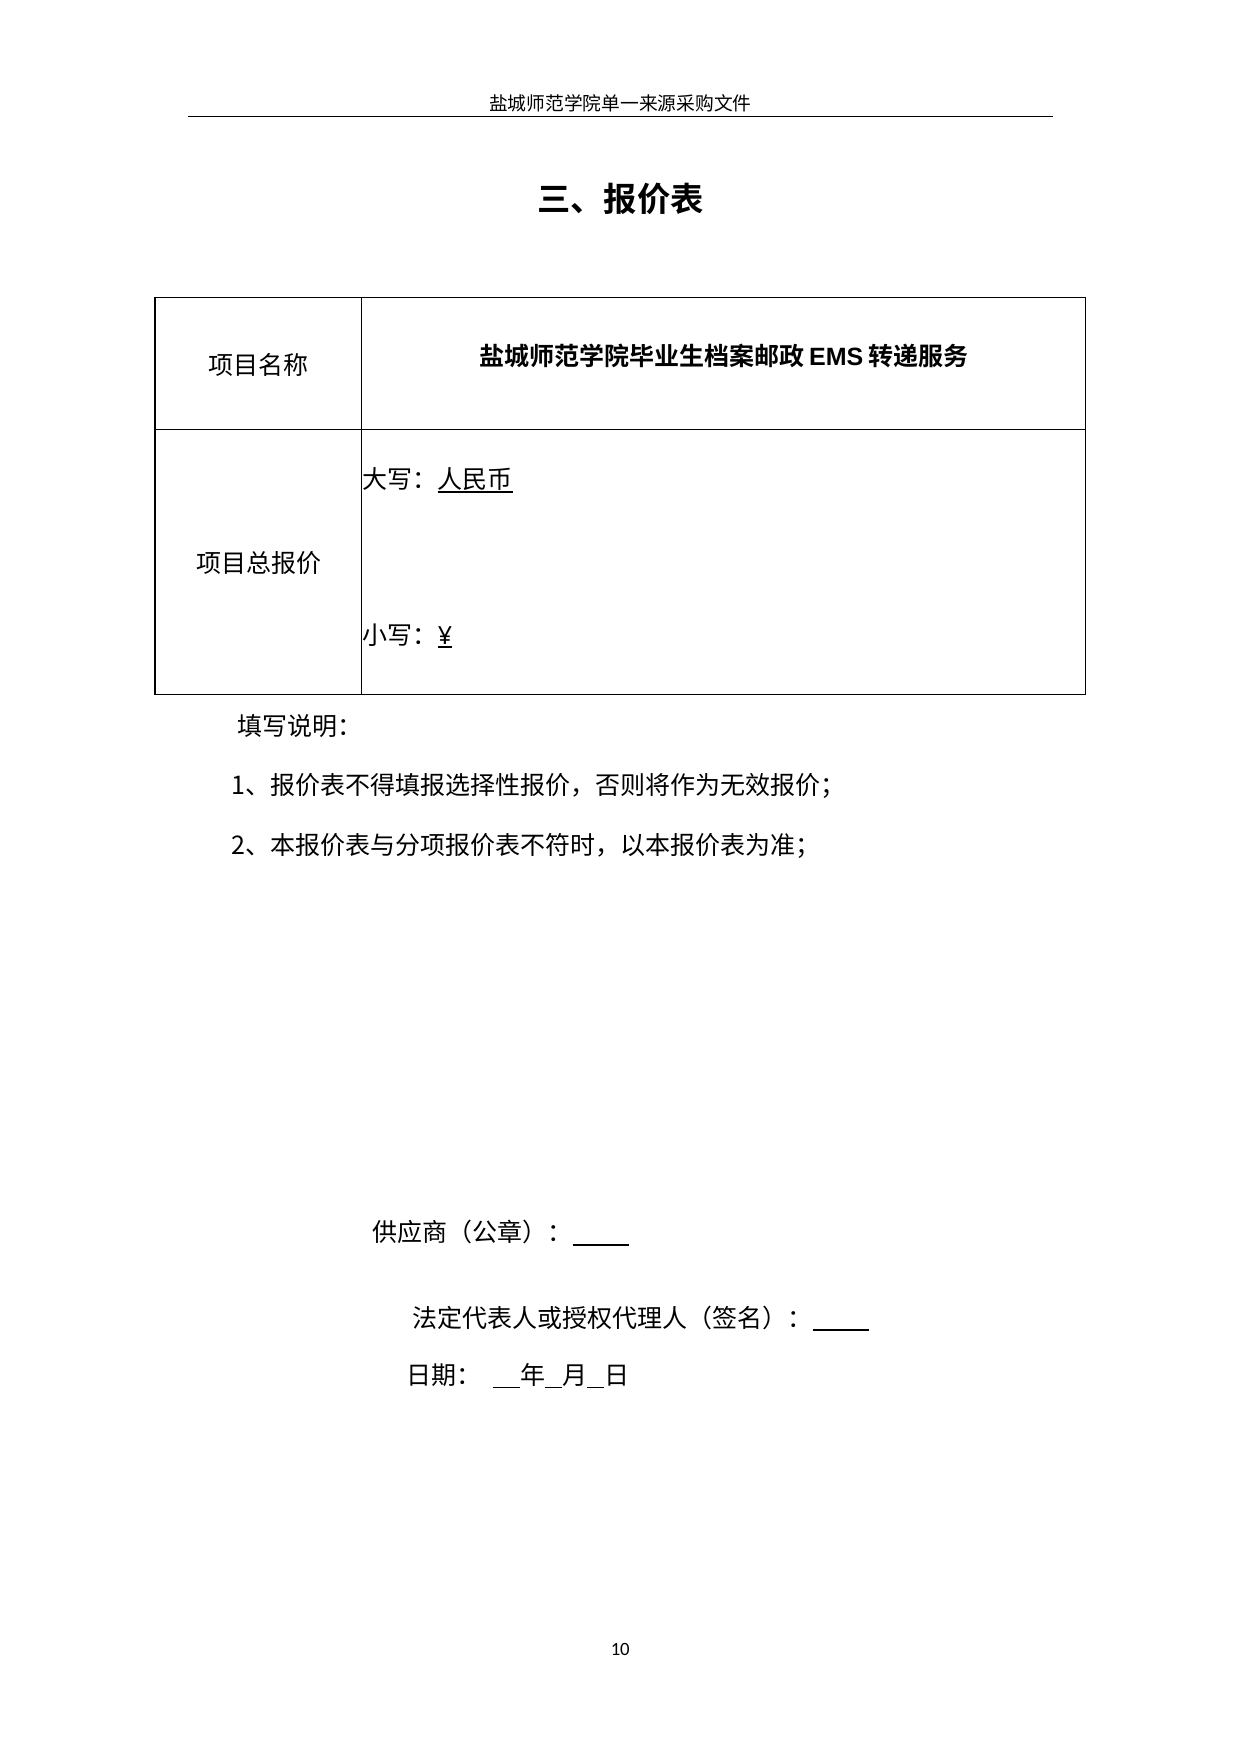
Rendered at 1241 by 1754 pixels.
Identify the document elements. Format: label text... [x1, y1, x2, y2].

table_cell 大写：人民币 小写：¥ [362, 430, 1085, 693]
text 三、报价表 [187, 167, 1053, 227]
text 1、报价表不得填报选择性报价，否则将作为无效报价； [231, 754, 1053, 814]
table_header 盐城师范学院毕业生档案邮政EMS转递服务 [362, 298, 1085, 429]
text 日期： 年 月 日 [187, 1344, 1053, 1403]
table_header 项目名称 [156, 298, 361, 429]
text 供应商（公章）： [187, 1201, 1053, 1261]
text 填写说明： [187, 695, 1053, 754]
text 法定代表人或授权代理人（签名）： [187, 1261, 1053, 1344]
text 2、本报价表与分项报价表不符时，以本报价表为准； [231, 814, 1053, 873]
table_cell 项目总报价 [156, 430, 361, 693]
